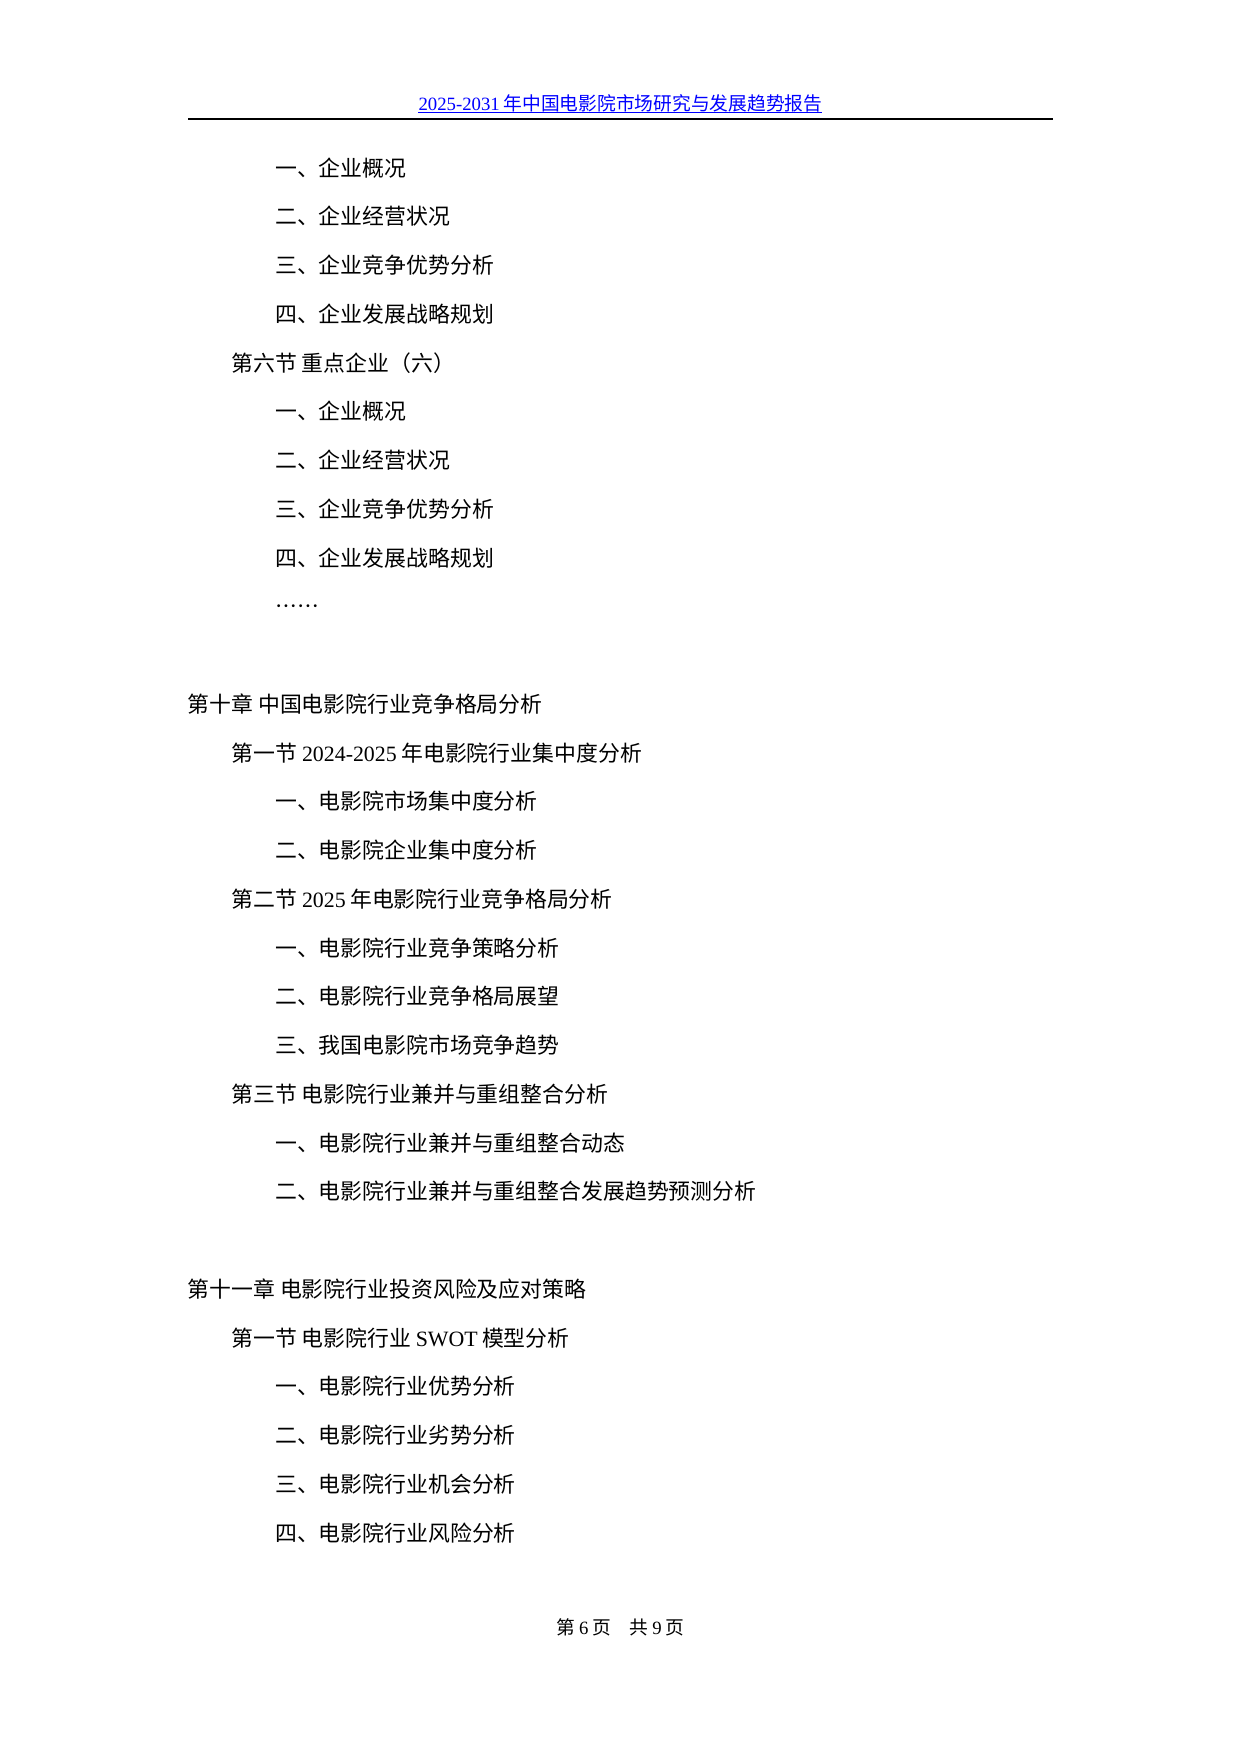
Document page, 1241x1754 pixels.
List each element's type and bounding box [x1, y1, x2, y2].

text [187, 150, 1053, 1548]
